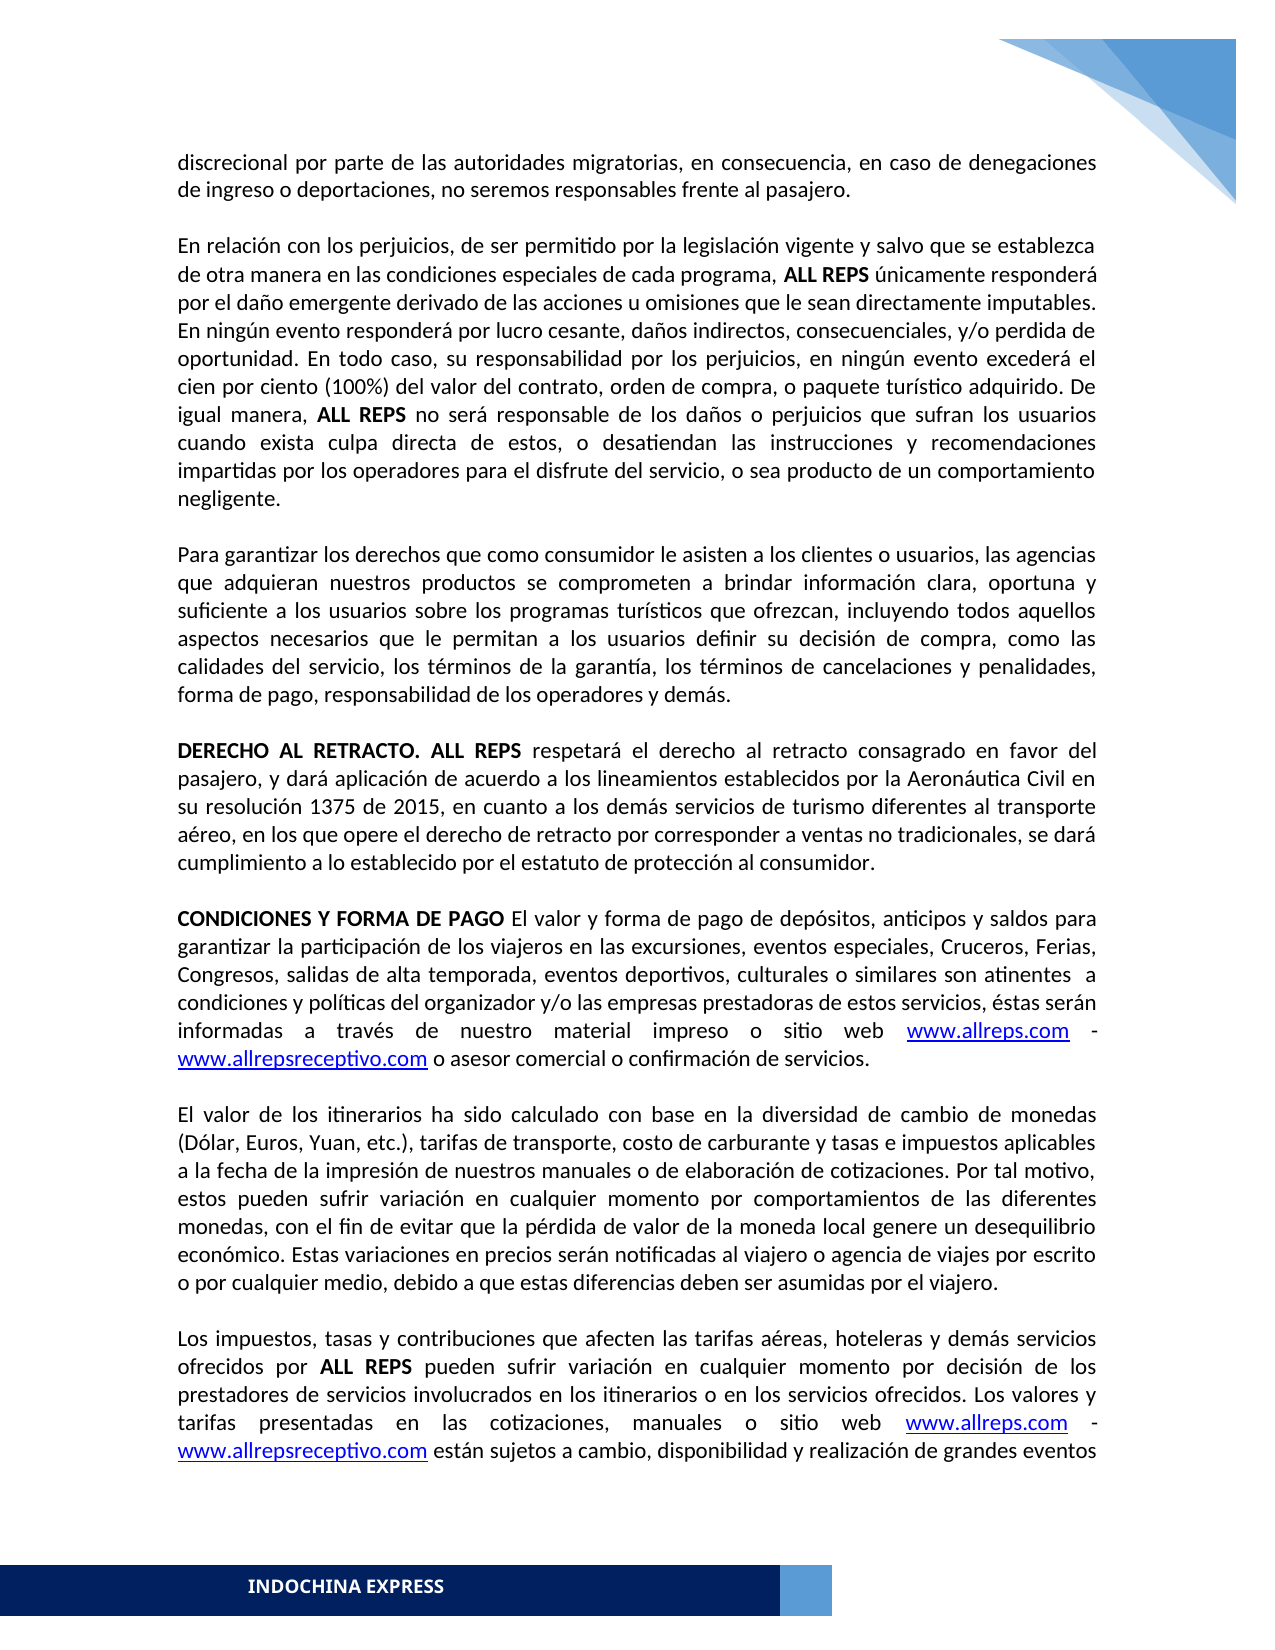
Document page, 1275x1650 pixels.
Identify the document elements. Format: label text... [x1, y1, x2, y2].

text En relación con los perjuicios, de ser permitido por la legislación vigente y salvo que se establezca de otra manera en las condiciones especiales de cada programa, ALL REPS únicamente responderá por el daño emergente derivado de las acciones u omisiones que le sean directamente imputables. En ningún evento responderá por lucro cesante, daños indirectos, consecuenciales, y/o perdida de oportunidad. En todo caso, su responsabilidad por los perjuicios, en ningún evento excederá el cien por ciento (100%) del valor del contrato, orden de compra, o paquete turístico adquirido. De igual manera, ALL REPS no será responsable de los daños o perjuicios que sufran los usuarios cuando exista culpa directa de estos, o desatiendan las instrucciones y recomendaciones impartidas por los operadores para el disfrute del servicio, o sea producto de un comportamiento negligente. [177, 232, 1098, 512]
text Para garantizar los derechos que como consumidor le asisten a los clientes o usuarios, las agencias que adquieran nuestros productos se comprometen a brindar información clara, oportuna y suficiente a los usuarios sobre los programas turísticos que ofrezcan, incluyendo todos aquellos aspectos necesarios que le permitan a los usuarios definir su decisión de compra, como las calidades del servicio, los términos de la garantía, los términos de cancelaciones y penalidades, forma de pago, responsabilidad de los operadores y demás. [177, 540, 1098, 708]
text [177, 148, 1098, 204]
text DERECHO AL RETRACTO. ALL REPS respetará el derecho al retracto consagrado en favor del pasajero, y dará aplicación de acuerdo a los lineamientos establecidos por la Aeronáutica Civil en su resolución 1375 de 2015, en cuanto a los demás servicios de turismo diferentes al transporte aéreo, en los que opere el derecho de retracto por corresponder a ventas no tradicionales, se dará cumplimiento a lo establecido por el estatuto de protección al consumidor. [177, 736, 1098, 876]
picture [997, 39, 1236, 205]
text CONDICIONES Y FORMA DE PAGO El valor y forma de pago de depósitos, anticipos y saldos para garantizar la participación de los viajeros en las excursiones, eventos especiales, Cruceros, Ferias, Congresos, salidas de alta temporada, eventos deportivos, culturales o similares son atinentes a condiciones y políticas del organizador y/o las empresas prestadoras de estos servicios, éstas serán informadas a través de nuestro material impreso o sitio web www.allreps.com - www.allrepsreceptivo.com o asesor comercial o confirmación de servicios. [177, 904, 1098, 1072]
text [177, 1324, 1098, 1464]
text El valor de los itinerarios ha sido calculado con base en la diversidad de cambio de monedas (Dólar, Euros, Yuan, etc.), tarifas de transporte, costo de carburante y tasas e impuestos aplicables a la fecha de la impresión de nuestros manuales o de elaboración de cotizaciones. Por tal motivo, estos pueden sufrir variación en cualquier momento por comportamientos de las diferentes monedas, con el fin de evitar que la pérdida de valor de la moneda local genere un desequilibrio económico. Estas variaciones en precios serán notificadas al viajero o agencia de viajes por escrito o por cualquier medio, debido a que estas diferencias deben ser asumidas por el viajero. [177, 1100, 1098, 1296]
